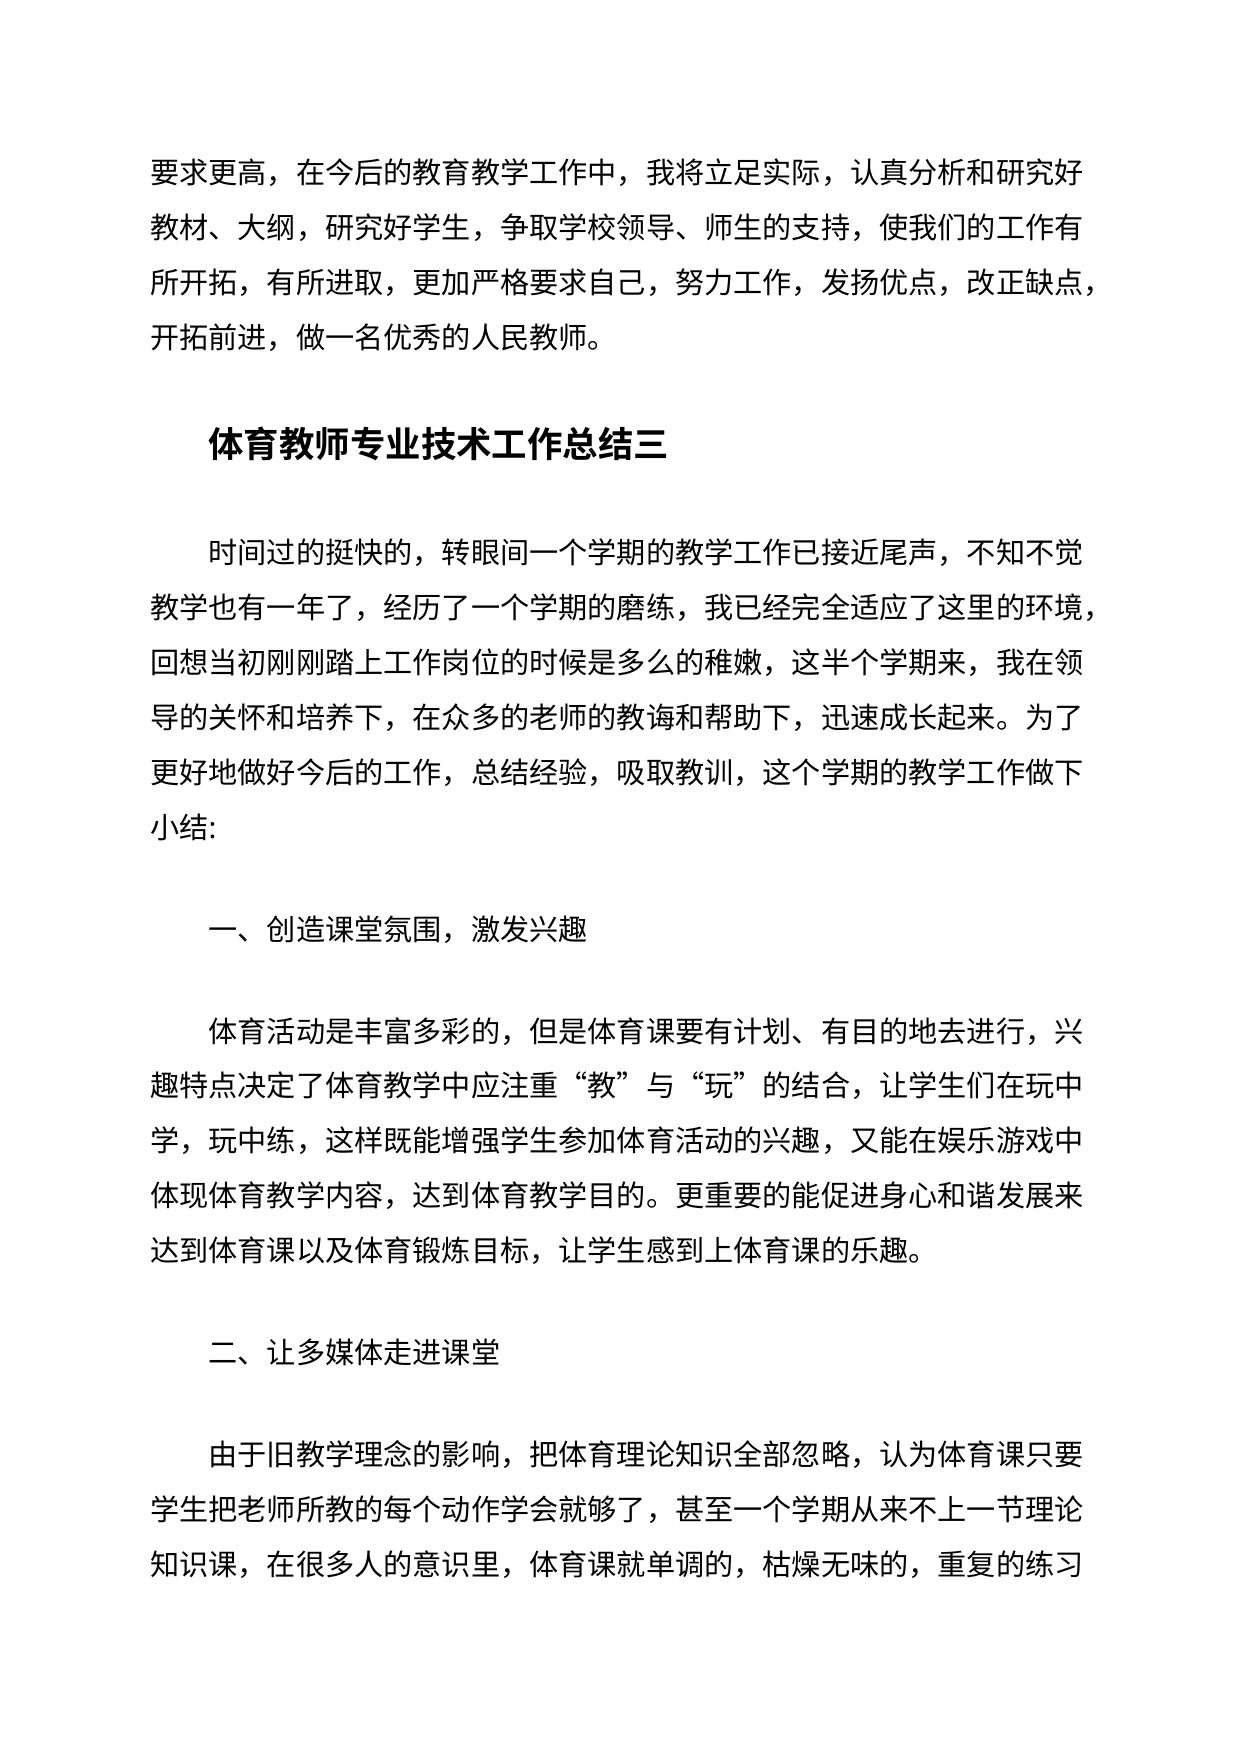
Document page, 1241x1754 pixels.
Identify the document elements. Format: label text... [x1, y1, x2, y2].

text 时间过的挺快的，转眼间一个学期的教学工作已接近尾声，不知不觉教学也有一年了，经历了一个学期的磨练，我已经完全适应了这里的环境，回想当初刚刚踏上工作岗位的时候是多么的稚嫩，这半个学期来，我在领导的关怀和培养下，在众多的老师的教诲和帮助下，迅速成长起来。为了更好地做好今后的工作，总结经验，吸取教训，这个学期的教学工作做下小结: [150, 530, 1090, 847]
text 二、让多媒体走进课堂 [150, 1329, 1090, 1372]
text 体育教师专业技术工作总结三 [150, 416, 1090, 468]
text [150, 1431, 1090, 1583]
text 一、创造课堂氛围，激发兴趣 [150, 906, 1090, 949]
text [150, 150, 1090, 357]
text 体育活动是丰富多彩的，但是体育课要有计划、有目的地去进行，兴趣特点决定了体育教学中应注重“教”与“玩”的结合，让学生们在玩中学，玩中练，这样既能增强学生参加体育活动的兴趣，又能在娱乐游戏中体现体育教学内容，达到体育教学目的。更重要的能促进身心和谐发展来达到体育课以及体育锻炼目标，让学生感到上体育课的乐趣。 [150, 1008, 1090, 1270]
